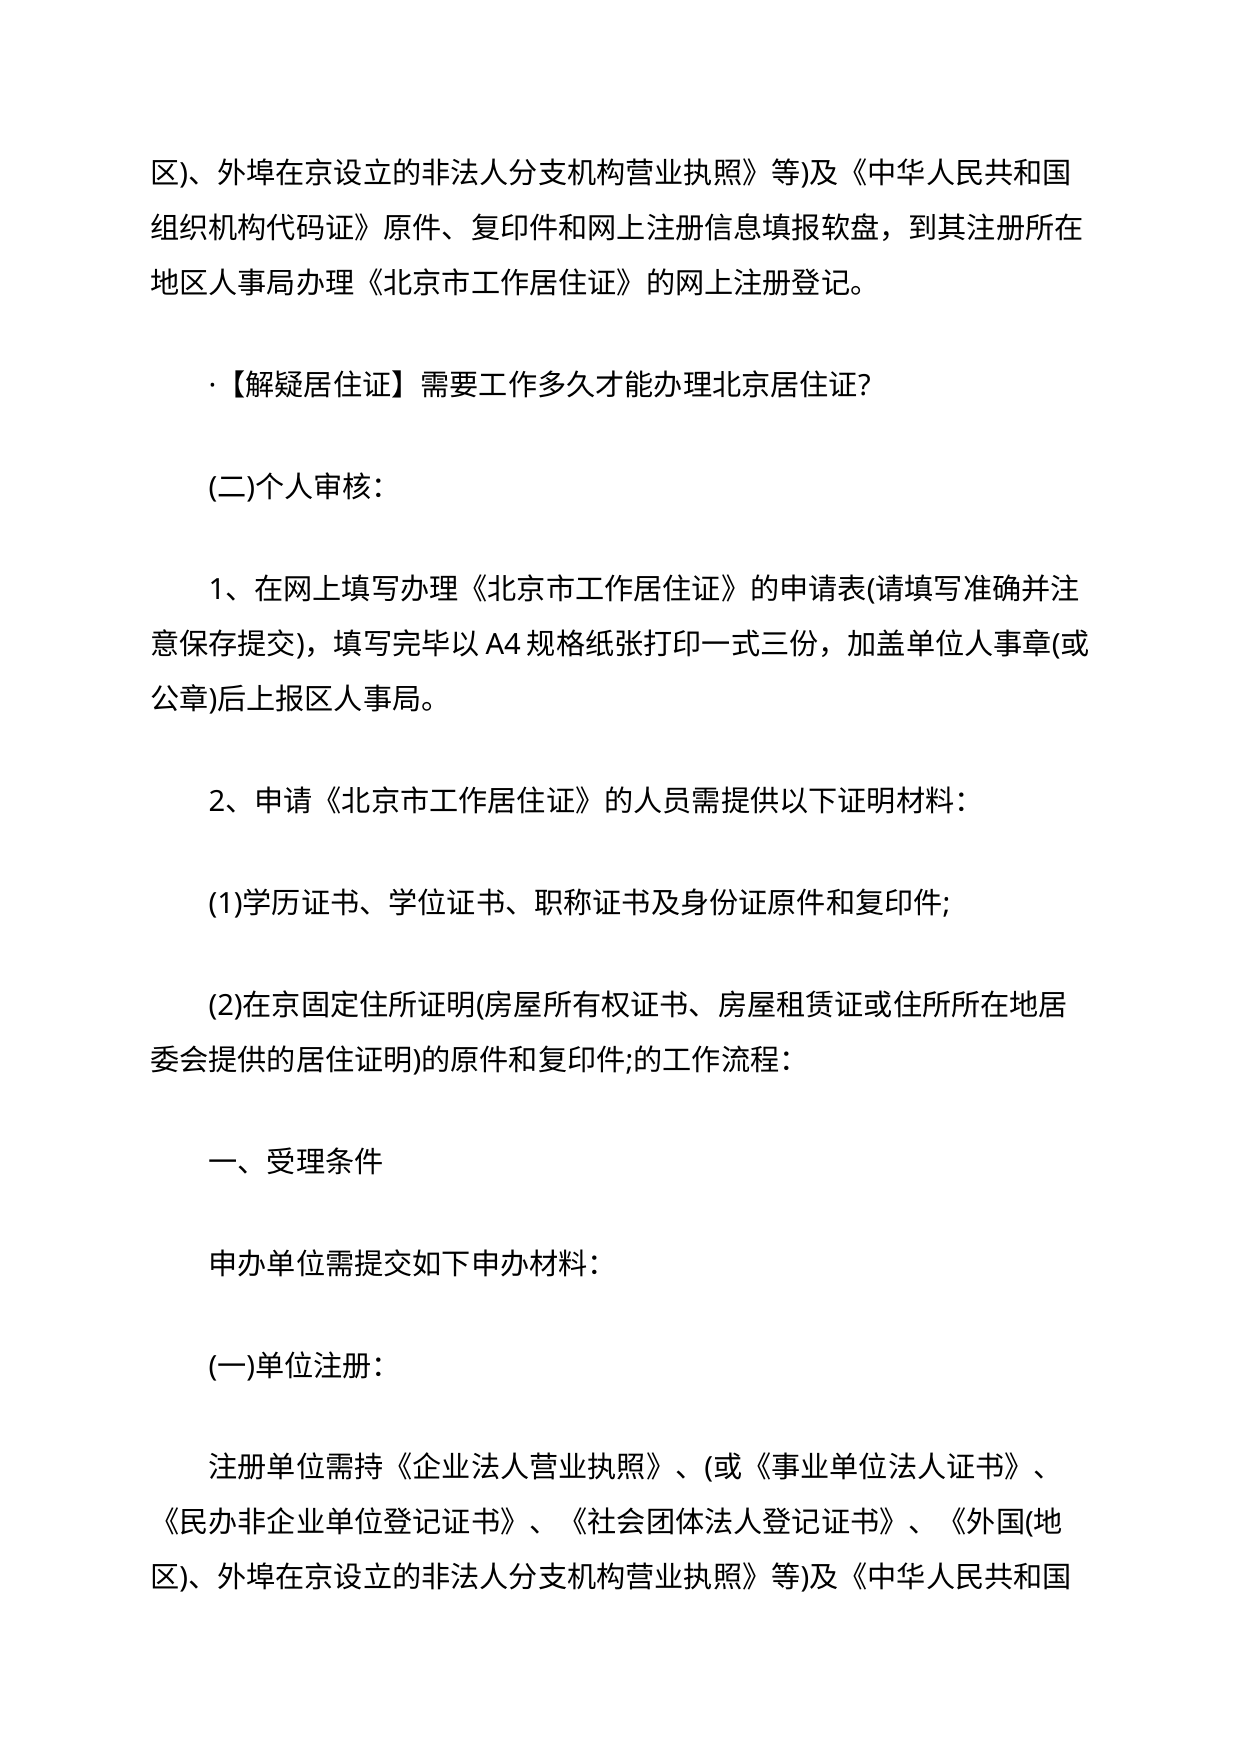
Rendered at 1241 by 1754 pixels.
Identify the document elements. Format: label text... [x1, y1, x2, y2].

text (二)个人审核： [150, 464, 1090, 506]
text 1、在网上填写办理《北京市工作居住证》的申请表(请填写准确并注意保存提交)，填写完毕以A4规格纸张打印一式三份，加盖单位人事章(或公章)后上报区人事局。 [150, 566, 1090, 718]
text (一)单位注册： [150, 1342, 1090, 1384]
text ·【解疑居住证】需要工作多久才能办理北京居住证? [150, 362, 1090, 404]
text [150, 1444, 1090, 1596]
text 一、受理条件 [150, 1138, 1090, 1181]
text 2、申请《北京市工作居住证》的人员需提供以下证明材料： [150, 778, 1090, 820]
text (1)学历证书、学位证书、职称证书及身份证原件和复印件; [150, 879, 1090, 922]
text 申办单位需提交如下申办材料： [150, 1240, 1090, 1283]
text (2)在京固定住所证明(房屋所有权证书、房屋租赁证或住所所在地居委会提供的居住证明)的原件和复印件;的工作流程： [150, 982, 1090, 1079]
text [150, 150, 1090, 302]
